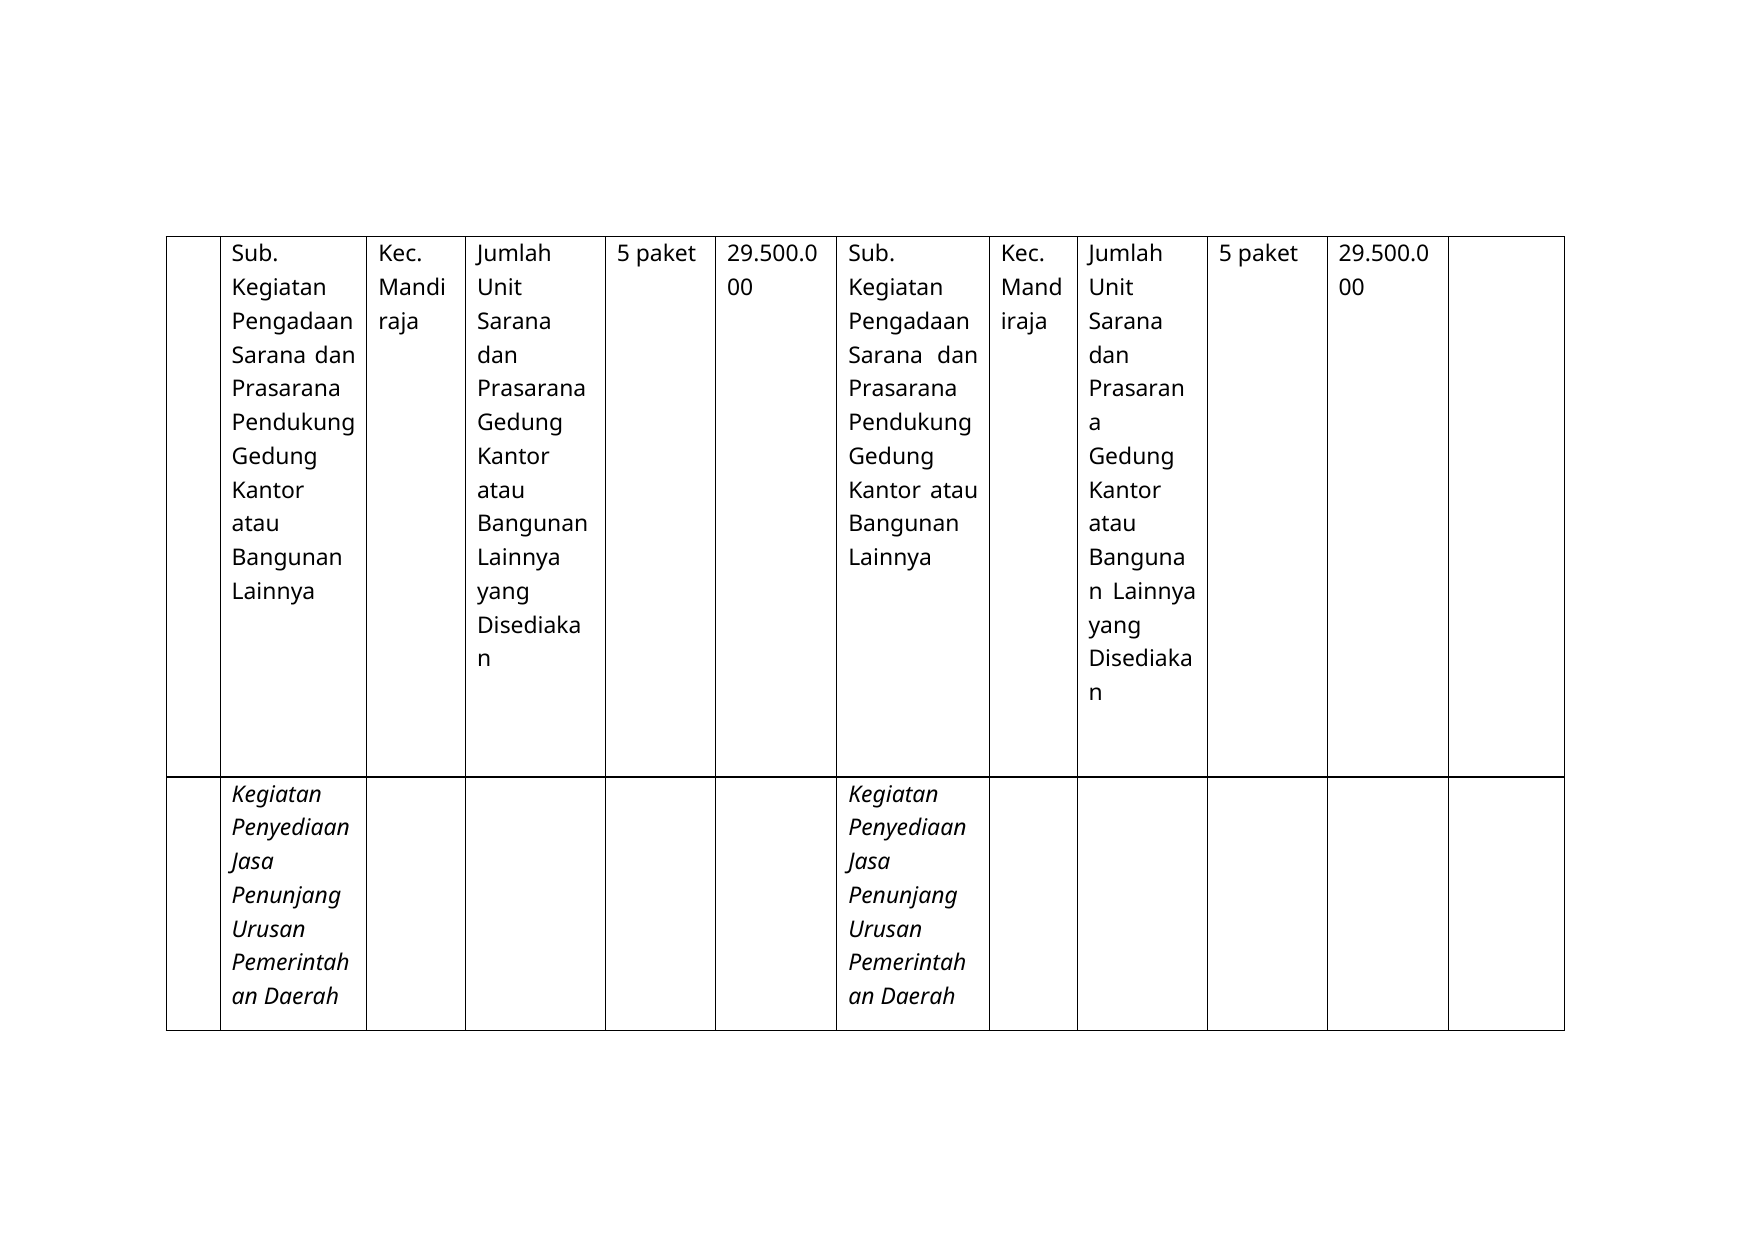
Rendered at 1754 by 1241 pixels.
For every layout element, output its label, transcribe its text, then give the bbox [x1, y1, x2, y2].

table_cell [1078, 778, 1207, 1030]
table_cell Kec. Mandiraja [990, 237, 1077, 776]
table_cell 5 paket [606, 237, 715, 776]
table_cell [167, 237, 220, 776]
table_cell Sub. Kegiatan Pengadaan Sarana dan Prasarana Pendukung Gedung Kantor atau Bangunan Lainnya [221, 237, 366, 776]
table_cell Kec. Mandiraja [367, 237, 465, 776]
table_cell Kegiatan Penyediaan Jasa Penunjang Urusan Pemerintahan Daerah [221, 778, 366, 1030]
table_cell Sub. Kegiatan Pengadaan Sarana dan Prasarana Pendukung Gedung Kantor atau Bangunan Lainnya [837, 237, 989, 776]
table_cell 5 paket [1208, 237, 1327, 776]
table_cell [1328, 778, 1448, 1030]
table_cell 29.500.000 [1328, 237, 1448, 776]
table_cell [716, 778, 836, 1030]
table_cell [466, 778, 605, 1030]
table_cell [990, 778, 1077, 1030]
table_cell [367, 778, 465, 1030]
table_cell [1208, 778, 1327, 1030]
table_cell [606, 778, 715, 1030]
table_cell Jumlah Unit Sarana dan Prasarana Gedung Kantor atau Bangunan Lainnya yang Disediakan [1078, 237, 1207, 776]
table_cell [1449, 778, 1564, 1030]
table_cell [1449, 237, 1564, 776]
table_cell [167, 778, 220, 1030]
table_cell 29.500.000 [716, 237, 836, 776]
table_cell Jumlah Unit Sarana dan Prasarana Gedung Kantor atau Bangunan Lainnya yang Disediakan [466, 237, 605, 776]
table_cell Kegiatan Penyediaan Jasa Penunjang Urusan Pemerintahan Daerah [837, 778, 989, 1030]
